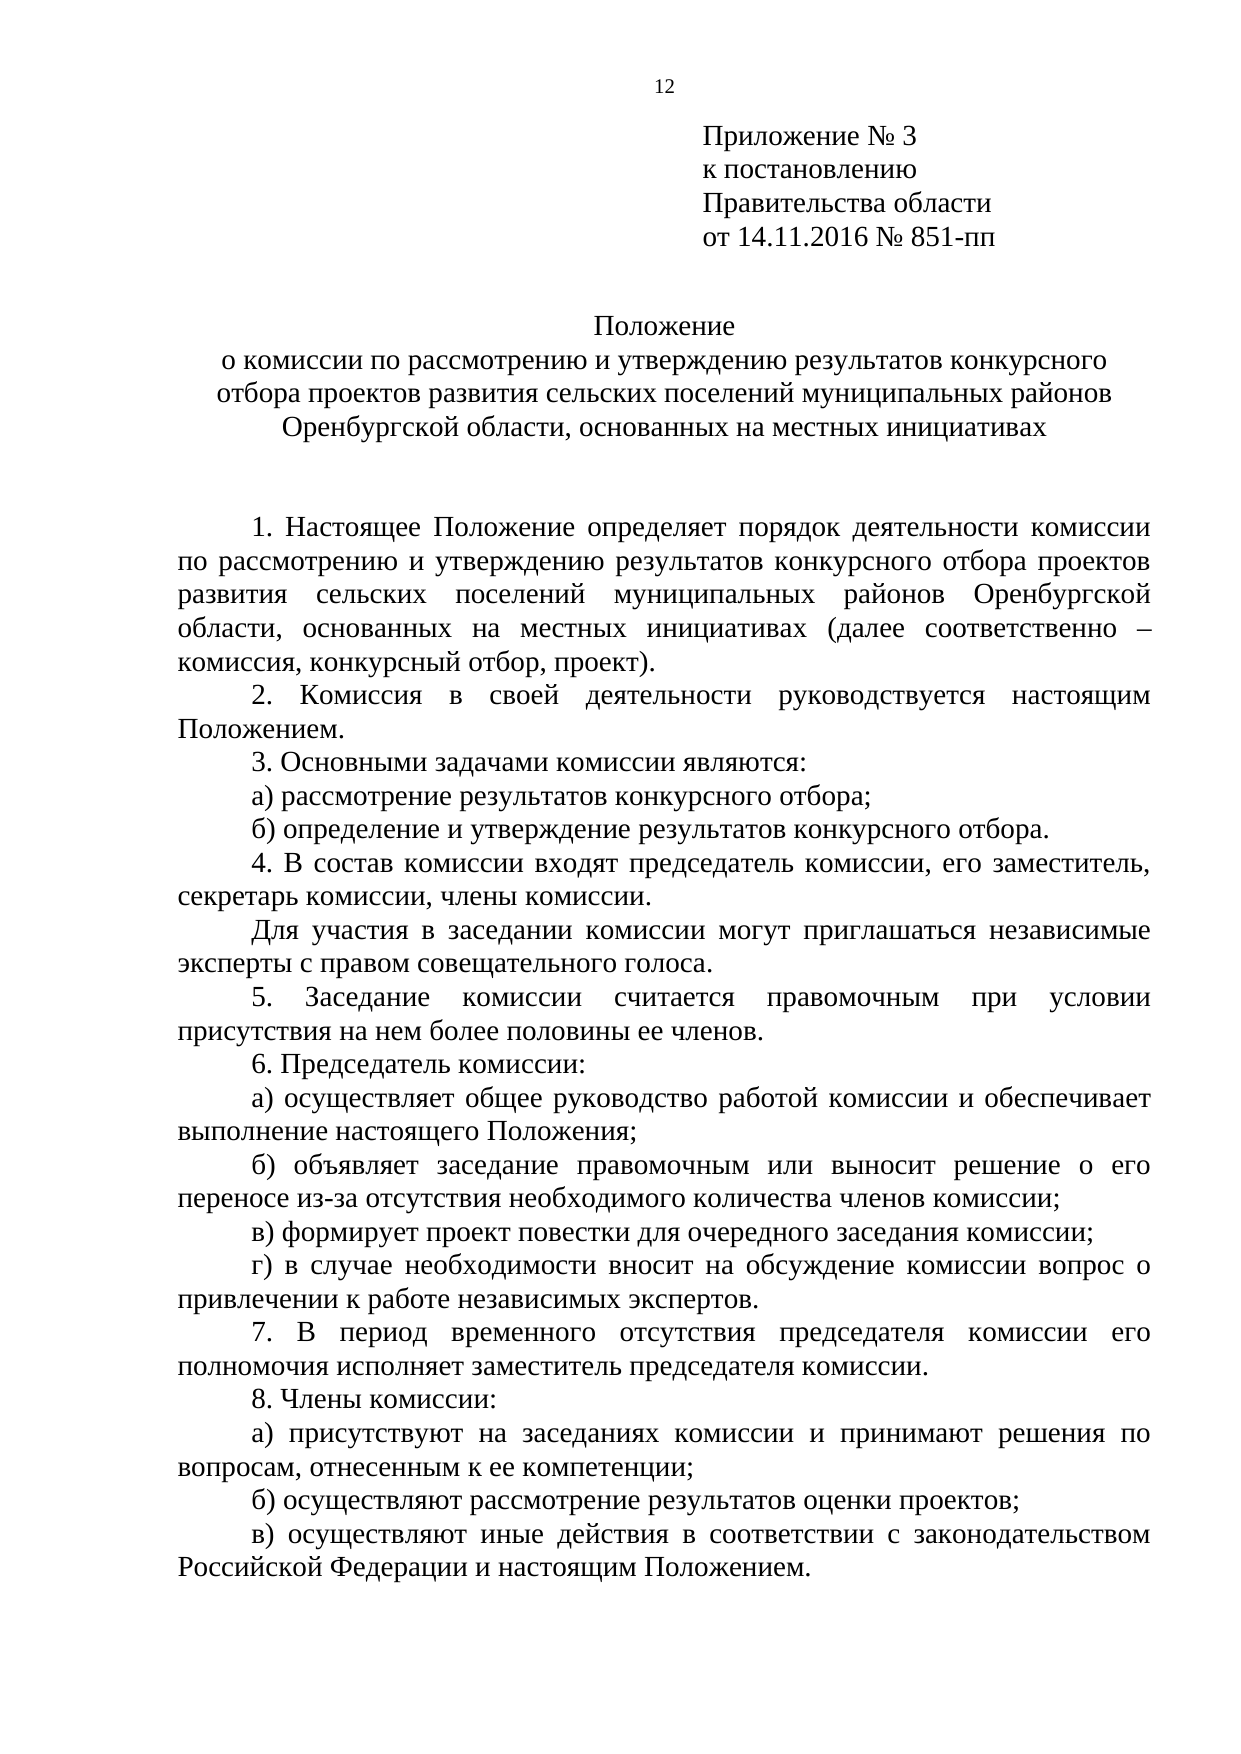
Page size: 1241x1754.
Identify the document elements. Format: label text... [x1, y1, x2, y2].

text 6. Председатель комиссии: [177, 1046, 1152, 1080]
text Для участия в заседании комиссии могут приглашаться независимые эксперты с правом совещательного голоса. [177, 912, 1152, 979]
text б) определение и утверждение результатов конкурсного отбора. [177, 811, 1152, 845]
text а) осуществляет общее руководство работой комиссии и обеспечивает выполнение настоящего Положения; [177, 1080, 1152, 1147]
text в) формирует проект повестки для очередного заседания комиссии; [177, 1214, 1152, 1247]
text в) осуществляют иные действия в соответствии с законодательством Российской Федерации и настоящим Положением. [177, 1516, 1152, 1583]
text 5. Заседание комиссии считается правомочным при условии присутствия на нем более половины ее членов. [177, 979, 1152, 1046]
text от 14.11.2016 № 851-пп [702, 219, 1152, 252]
text 8. Члены комиссии: [177, 1382, 1152, 1415]
text а) рассмотрение результатов конкурсного отбора; [177, 778, 1152, 811]
text 3. Основными задачами комиссии являются: [177, 744, 1152, 778]
subtitle отбора проектов развития сельских поселений муниципальных районов Оренбургской области, основанных на местных инициативах [177, 375, 1152, 442]
text Правительства области [702, 185, 1152, 219]
text к постановлению [702, 152, 1152, 185]
text б) объявляет заседание правомочным или выносит решение о его переносе из-за отсутствия необходимого количества членов комиссии; [177, 1147, 1152, 1214]
text 4. В состав комиссии входят председатель комиссии, его заместитель, секретарь комиссии, члены комиссии. [177, 845, 1152, 912]
text 7. В период временного отсутствия председателя комиссии его полномочия исполняет заместитель председателя комиссии. [177, 1314, 1152, 1382]
text а) присутствуют на заседаниях комиссии и принимают решения по вопросам, отнесенным к ее компетенции; [177, 1415, 1152, 1482]
subtitle Положение [177, 308, 1152, 342]
text Приложение № 3 [702, 118, 1152, 152]
text 2. Комиссия в своей деятельности руководствуется настоящим Положением. [177, 677, 1152, 744]
text б) осуществляют рассмотрение результатов оценки проектов; [177, 1482, 1152, 1516]
text г) в случае необходимости вносит на обсуждение комиссии вопрос о привлечении к работе независимых экспертов. [177, 1247, 1152, 1314]
subtitle о комиссии по рассмотрению и утверждению результатов конкурсного [177, 342, 1152, 375]
text 1. Настоящее Положение определяет порядок деятельности комиссии по рассмотрению и утверждению результатов конкурсного отбора проектов развития сельских поселений муниципальных районов Оренбургской области, основанных на местных инициативах (далее соответственно – комиссия, конкурсный отбор, проект). [177, 509, 1152, 677]
